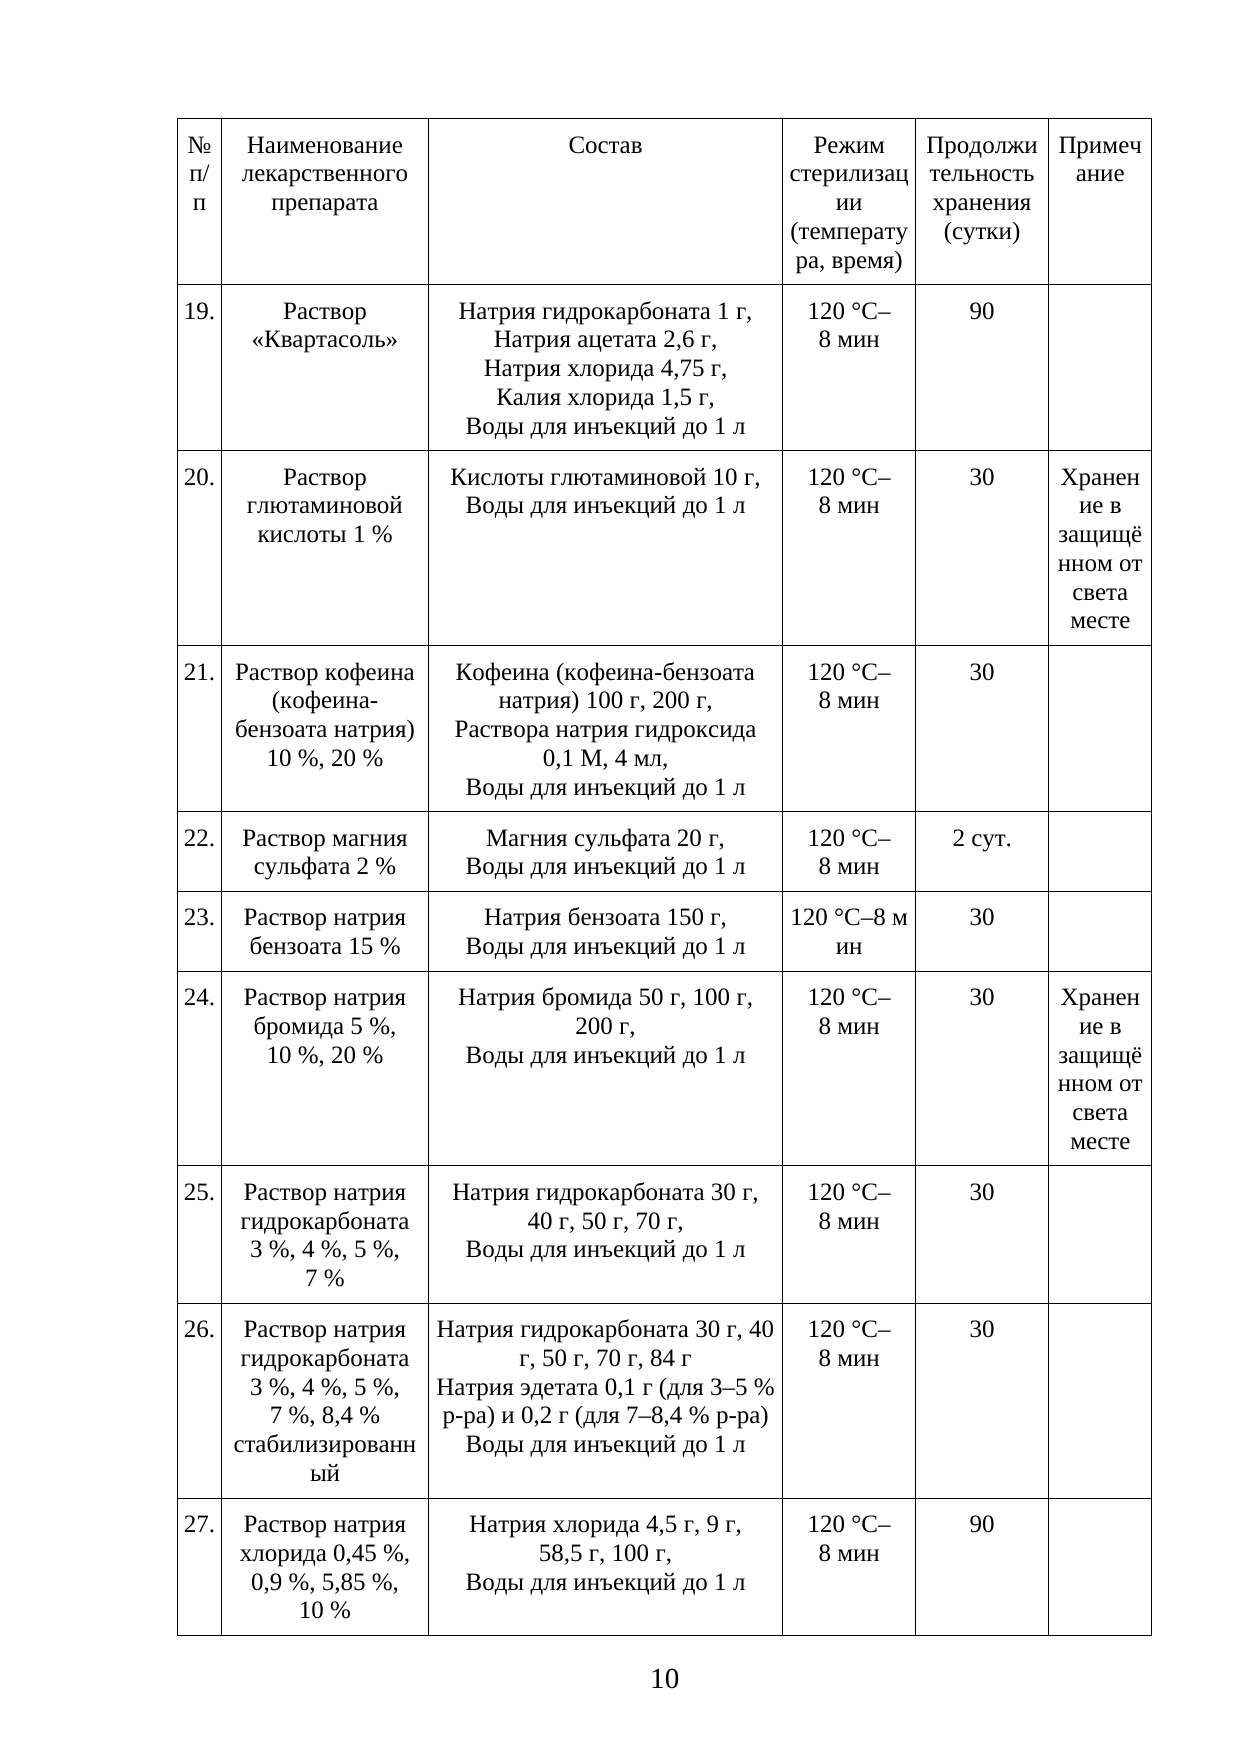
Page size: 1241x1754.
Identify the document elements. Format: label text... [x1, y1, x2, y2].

table_cell Раствор натрия бромида 5 %, 10 %, 20 % [222, 972, 428, 1165]
table_cell Раствор натрия гидрокарбоната 3 %, 4 %, 5 %, 7 %, 8,4 % стабилизированный [222, 1304, 428, 1497]
table_cell [1049, 812, 1151, 891]
table_header Примечание [1049, 119, 1151, 284]
table_cell [1049, 1499, 1151, 1635]
table_cell [1049, 1304, 1151, 1497]
table_cell 30 [916, 972, 1048, 1165]
table_cell Раствор натрия хлорида 0,45 %, 0,9 %, 5,85 %, 10 % [222, 1499, 428, 1635]
table_cell 26. [178, 1304, 221, 1497]
table_cell Натрия гидрокарбоната 30 г, 40 г, 50 г, 70 г, Воды для инъекций до 1 л [429, 1166, 782, 1303]
table_cell Натрия бромида 50 г, 100 г, 200 г, Воды для инъекций до 1 л [429, 972, 782, 1165]
table_cell 19. [178, 285, 221, 450]
table_cell 30 [916, 1304, 1048, 1497]
table_cell [1049, 892, 1151, 971]
table_cell 120 °C– 8 мин [783, 812, 915, 891]
table_cell 30 [916, 892, 1048, 971]
table_cell 120 °C– 8 мин [783, 285, 915, 450]
table_cell Хранение в защищённом от света месте [1049, 451, 1151, 645]
table_cell Магния сульфата 20 г, Воды для инъекций до 1 л [429, 812, 782, 891]
table_header № п/п [178, 119, 221, 284]
table_cell Натрия гидрокарбоната 1 г, Натрия ацетата 2,6 г, Натрия хлорида 4,75 г, Калия хлорида 1,5 г, Воды для инъекций до 1 л [429, 285, 782, 450]
table_cell 120 °C– 8 мин [783, 1166, 915, 1303]
table_header Наименование лекарственного препарата [222, 119, 428, 284]
table_cell Кофеина (кофеина-бензоата натрия) 100 г, 200 г, Раствора натрия гидроксида 0,1 М, 4 мл, Воды для инъекций до 1 л [429, 646, 782, 811]
table_cell 120 °C– 8 мин [783, 451, 915, 645]
table_cell 30 [916, 451, 1048, 645]
table_cell [1049, 285, 1151, 450]
table_cell Раствор «Квартасоль» [222, 285, 428, 450]
table_cell 120 °C–8 мин [783, 892, 915, 971]
table_cell Кислоты глютаминовой 10 г, Воды для инъекций до 1 л [429, 451, 782, 645]
table_cell [1049, 1166, 1151, 1303]
table_cell Натрия бензоата 150 г, Воды для инъекций до 1 л [429, 892, 782, 971]
table_cell Раствор натрия бензоата 15 % [222, 892, 428, 971]
table_cell 90 [916, 285, 1048, 450]
table_cell 120 °C– 8 мин [783, 1499, 915, 1635]
table_header Режим стерилизации (температура, время) [783, 119, 915, 284]
table_header Состав [429, 119, 782, 284]
table_cell 25. [178, 1166, 221, 1303]
table_cell Раствор кофеина (кофеина-бензоата натрия) 10 %, 20 % [222, 646, 428, 811]
table_cell 24. [178, 972, 221, 1165]
table_cell [1049, 646, 1151, 811]
table_cell 2 сут. [916, 812, 1048, 891]
table_cell 30 [916, 646, 1048, 811]
table_cell 27. [178, 1499, 221, 1635]
table_cell Раствор магния сульфата 2 % [222, 812, 428, 891]
table_cell 30 [916, 1166, 1048, 1303]
table_cell 20. [178, 451, 221, 645]
table_cell 120 °C– 8 мин [783, 972, 915, 1165]
table_cell Раствор глютаминовой кислоты 1 % [222, 451, 428, 645]
table_cell 22. [178, 812, 221, 891]
table_cell 21. [178, 646, 221, 811]
table_cell Натрия хлорида 4,5 г, 9 г, 58,5 г, 100 г, Воды для инъекций до 1 л [429, 1499, 782, 1635]
table_cell 120 °C– 8 мин [783, 1304, 915, 1497]
table_cell Натрия гидрокарбоната 30 г, 40 г, 50 г, 70 г, 84 г Натрия эдетата 0,1 г (для 3–5 % р-ра) и 0,2 г (для 7–8,4 % р-ра) Воды для инъекций до 1 л [429, 1304, 782, 1497]
table_cell 90 [916, 1499, 1048, 1635]
table_cell 23. [178, 892, 221, 971]
table_cell 120 °C– 8 мин [783, 646, 915, 811]
table_header Продолжительность хранения (сутки) [916, 119, 1048, 284]
table_cell Хранение в защищённом от света месте [1049, 972, 1151, 1165]
table_cell Раствор натрия гидрокарбоната 3 %, 4 %, 5 %, 7 % [222, 1166, 428, 1303]
